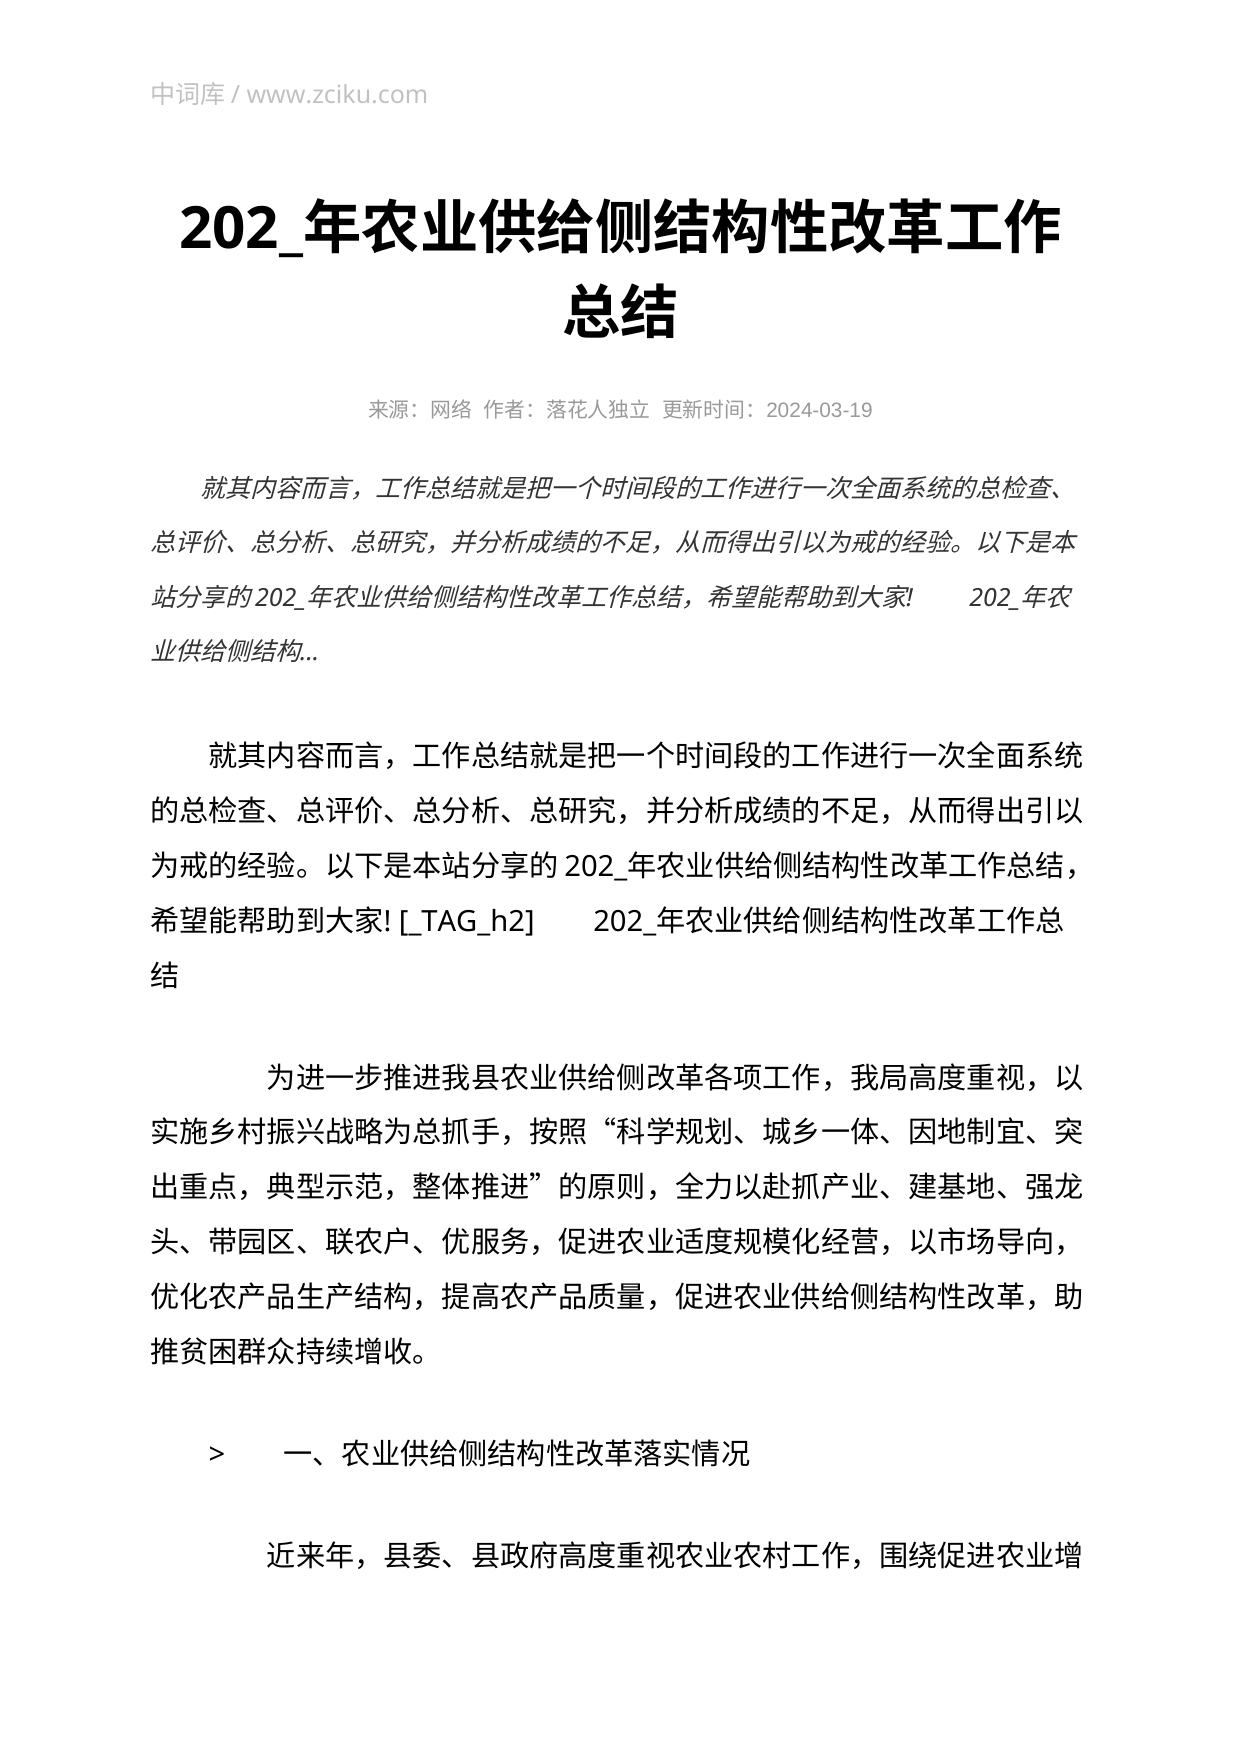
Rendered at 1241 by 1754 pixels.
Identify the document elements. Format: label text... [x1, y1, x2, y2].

text > 一、农业供给侧结构性改革落实情况 [150, 1430, 1090, 1473]
text 为进一步推进我县农业供给侧改革各项工作，我局高度重视，以实施乡村振兴战略为总抓手，按照“科学规划、城乡一体、因地制宜、突出重点，典型示范，整体推进”的原则，全力以赴抓产业、建基地、强龙头、带园区、联农户、优服务，促进农业适度规模化经营，以市场导向，优化农产品生产结构，提高农产品质量，促进农业供给侧结构性改革，助推贫困群众持续增收。 [150, 1054, 1090, 1371]
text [150, 1532, 1090, 1575]
text 就其内容而言，工作总结就是把一个时间段的工作进行一次全面系统的总检查、总评价、总分析、总研究，并分析成绩的不足，从而得出引以为戒的经验。以下是本站分享的202_年农业供给侧结构性改革工作总结，希望能帮助到大家! [_TAG_h2] 202_年农业供给侧结构性改革工作总结 [150, 733, 1090, 995]
text 来源：网络 作者：落花人独立 更新时间：2024-03-19 [150, 397, 1090, 421]
subtitle 202_年农业供给侧结构性改革工作总结 [150, 181, 1090, 351]
text 就其内容而言，工作总结就是把一个时间段的工作进行一次全面系统的总检查、总评价、总分析、总研究，并分析成绩的不足，从而得出引以为戒的经验。以下是本站分享的202_年农业供给侧结构性改革工作总结，希望能帮助到大家! 202_年农业供给侧结构... [150, 468, 1090, 668]
